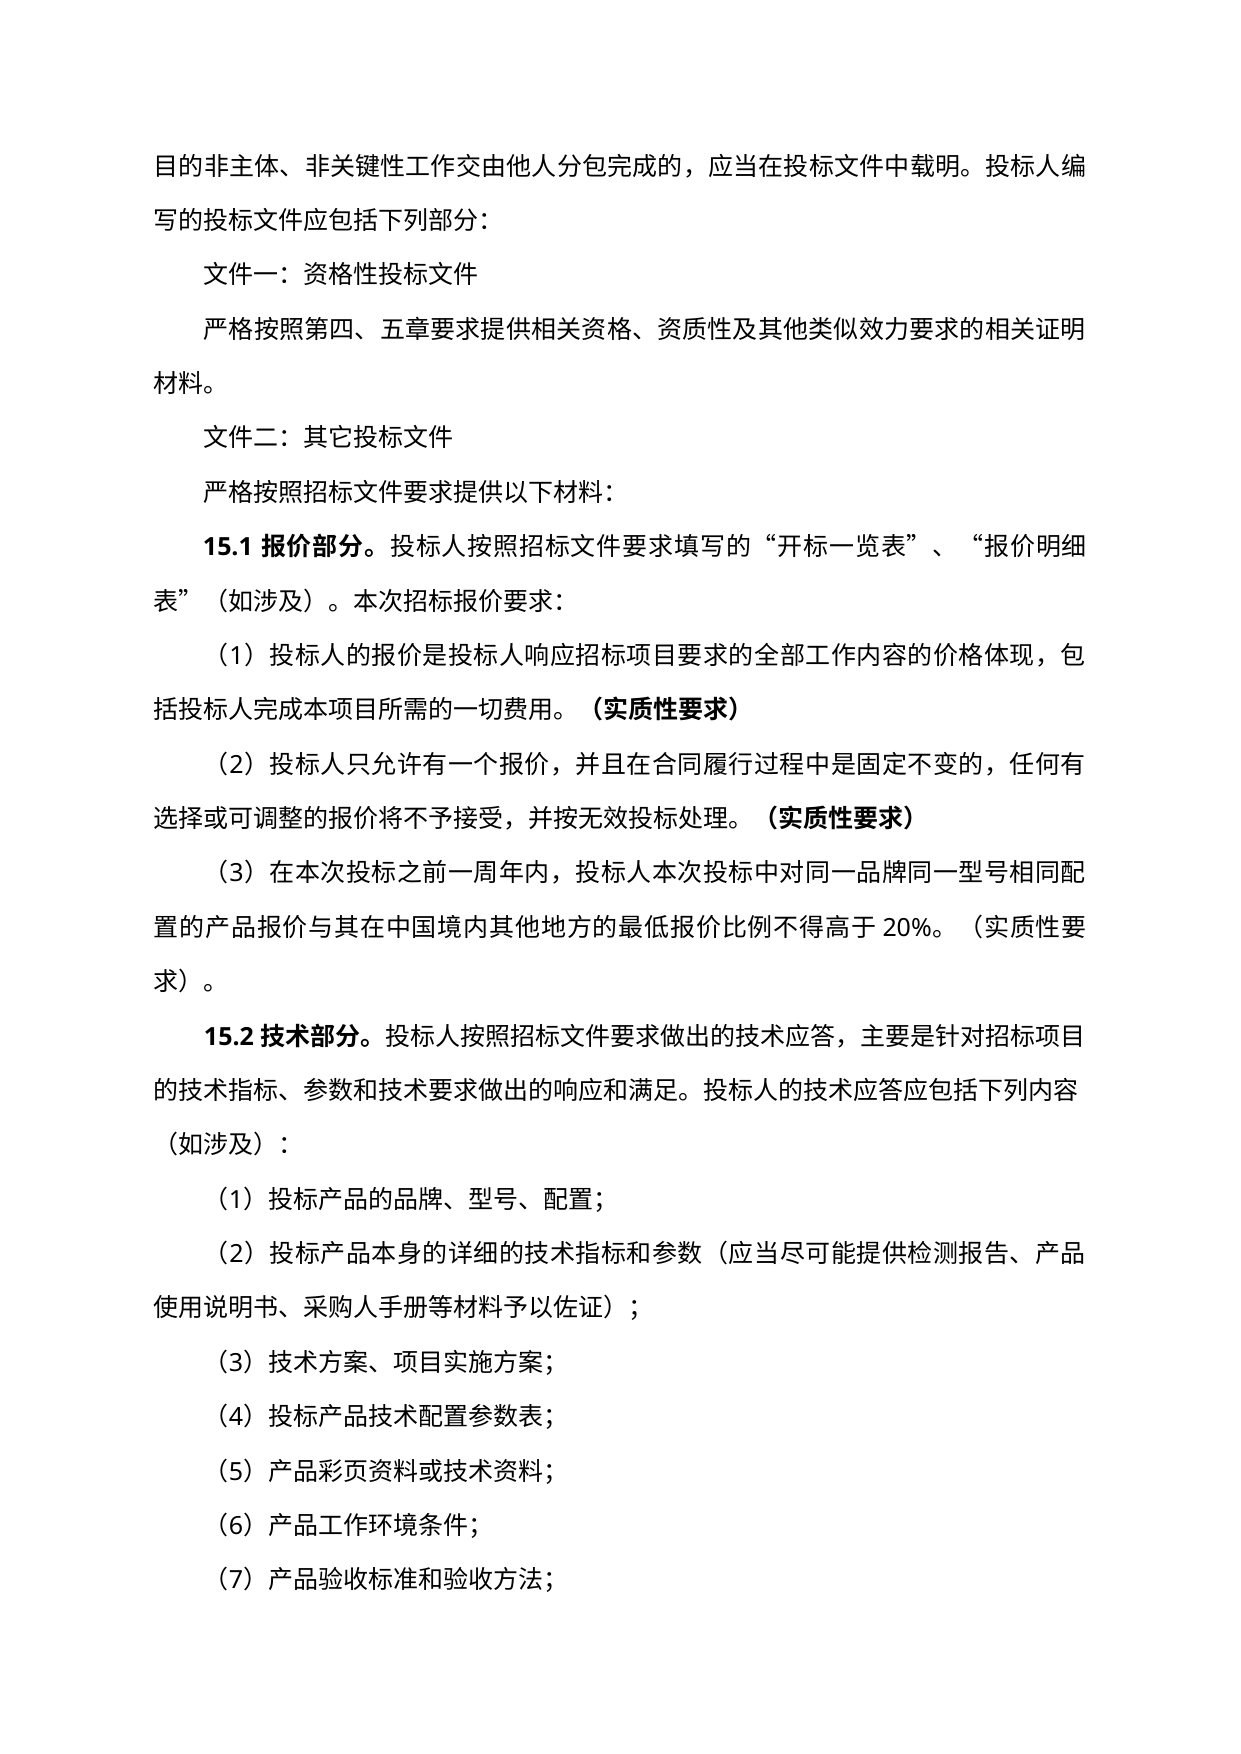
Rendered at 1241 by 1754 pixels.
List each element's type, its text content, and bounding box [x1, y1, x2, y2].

text 严格按照招标文件要求提供以下材料： [153, 472, 1087, 508]
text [153, 146, 1087, 237]
text （4）投标产品技术配置参数表； [153, 1397, 1087, 1433]
text （如涉及）： [153, 1125, 1087, 1161]
text （1）投标产品的品牌、型号、配置； [153, 1179, 1087, 1215]
text （6）产品工作环境条件； [153, 1505, 1087, 1542]
text （2）投标人只允许有一个报价，并且在合同履行过程中是固定不变的，任何有选择或可调整的报价将不予接受，并按无效投标处理。（实质性要求） [153, 744, 1087, 835]
text （7）产品验收标准和验收方法； [153, 1560, 1087, 1596]
text 严格按照第四、五章要求提供相关资格、资质性及其他类似效力要求的相关证明材料。 [153, 309, 1087, 400]
text 15.2 技术部分。投标人按照招标文件要求做出的技术应答，主要是针对招标项目的技术指标、参数和技术要求做出的响应和满足。投标人的技术应答应包括下列内容 [153, 1016, 1087, 1107]
text （5）产品彩页资料或技术资料； [153, 1451, 1087, 1487]
text （3）技术方案、项目实施方案； [153, 1342, 1087, 1378]
text （3）在本次投标之前一周年内，投标人本次投标中对同一品牌同一型号相同配置的产品报价与其在中国境内其他地方的最低报价比例不得高于20%。（实质性要求）。 [153, 853, 1087, 998]
text （1）投标人的报价是投标人响应招标项目要求的全部工作内容的价格体现，包括投标人完成本项目所需的一切费用。（实质性要求） [153, 635, 1087, 726]
text 文件二：其它投标文件 [153, 418, 1087, 454]
text 文件一：资格性投标文件 [153, 255, 1087, 291]
text （2）投标产品本身的详细的技术指标和参数（应当尽可能提供检测报告、产品使用说明书、采购人手册等材料予以佐证）； [153, 1233, 1087, 1324]
text 15.1 报价部分。投标人按照招标文件要求填写的“开标一览表”、“报价明细表”（如涉及）。本次招标报价要求： [153, 527, 1087, 617]
